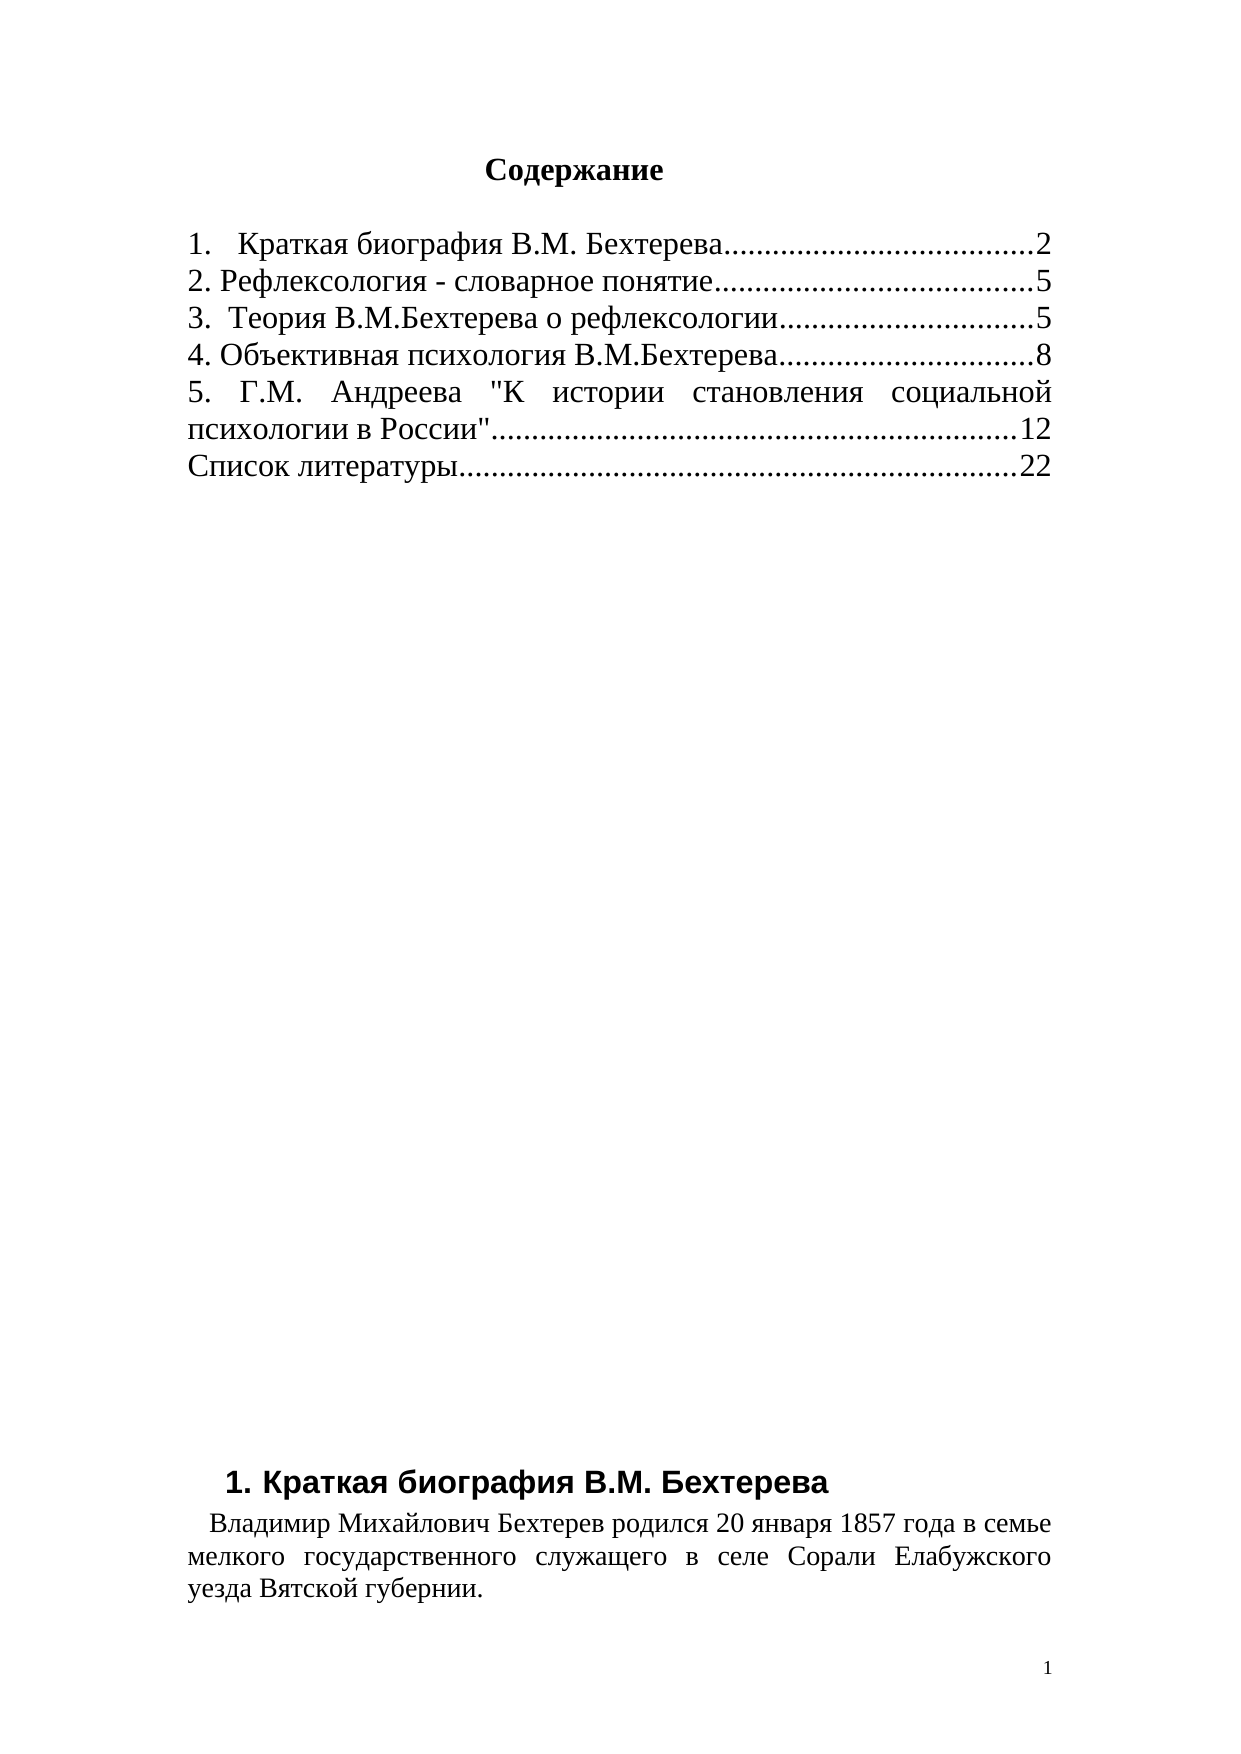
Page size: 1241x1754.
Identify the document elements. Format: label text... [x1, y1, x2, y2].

text 2. Рефлексология - словарное понятие 5 [187, 261, 1053, 298]
text 4. Объективная психология В.М.Бехтерева 8 [187, 335, 1053, 372]
text 3. Теория В.М.Бехтерева о рефлексологии 5 [187, 298, 1053, 335]
subtitle Краткая биография В.М. Бехтерева [225, 1463, 1053, 1500]
text Владимир Михайлович Бехтерев родился 20 января 1857 года в семье мелкого государственного служащего в селе Сорали Елабужского уезда Вятской губернии. [187, 1507, 1053, 1604]
text 5. Г.М. Андреева "К истории становления социальной психологии в России" 12 [187, 372, 1053, 447]
text 1. Краткая биография В.М. Бехтерева 2 [187, 224, 1053, 261]
text Список литературы 22 [187, 447, 1053, 484]
text Содержание [187, 150, 1053, 187]
